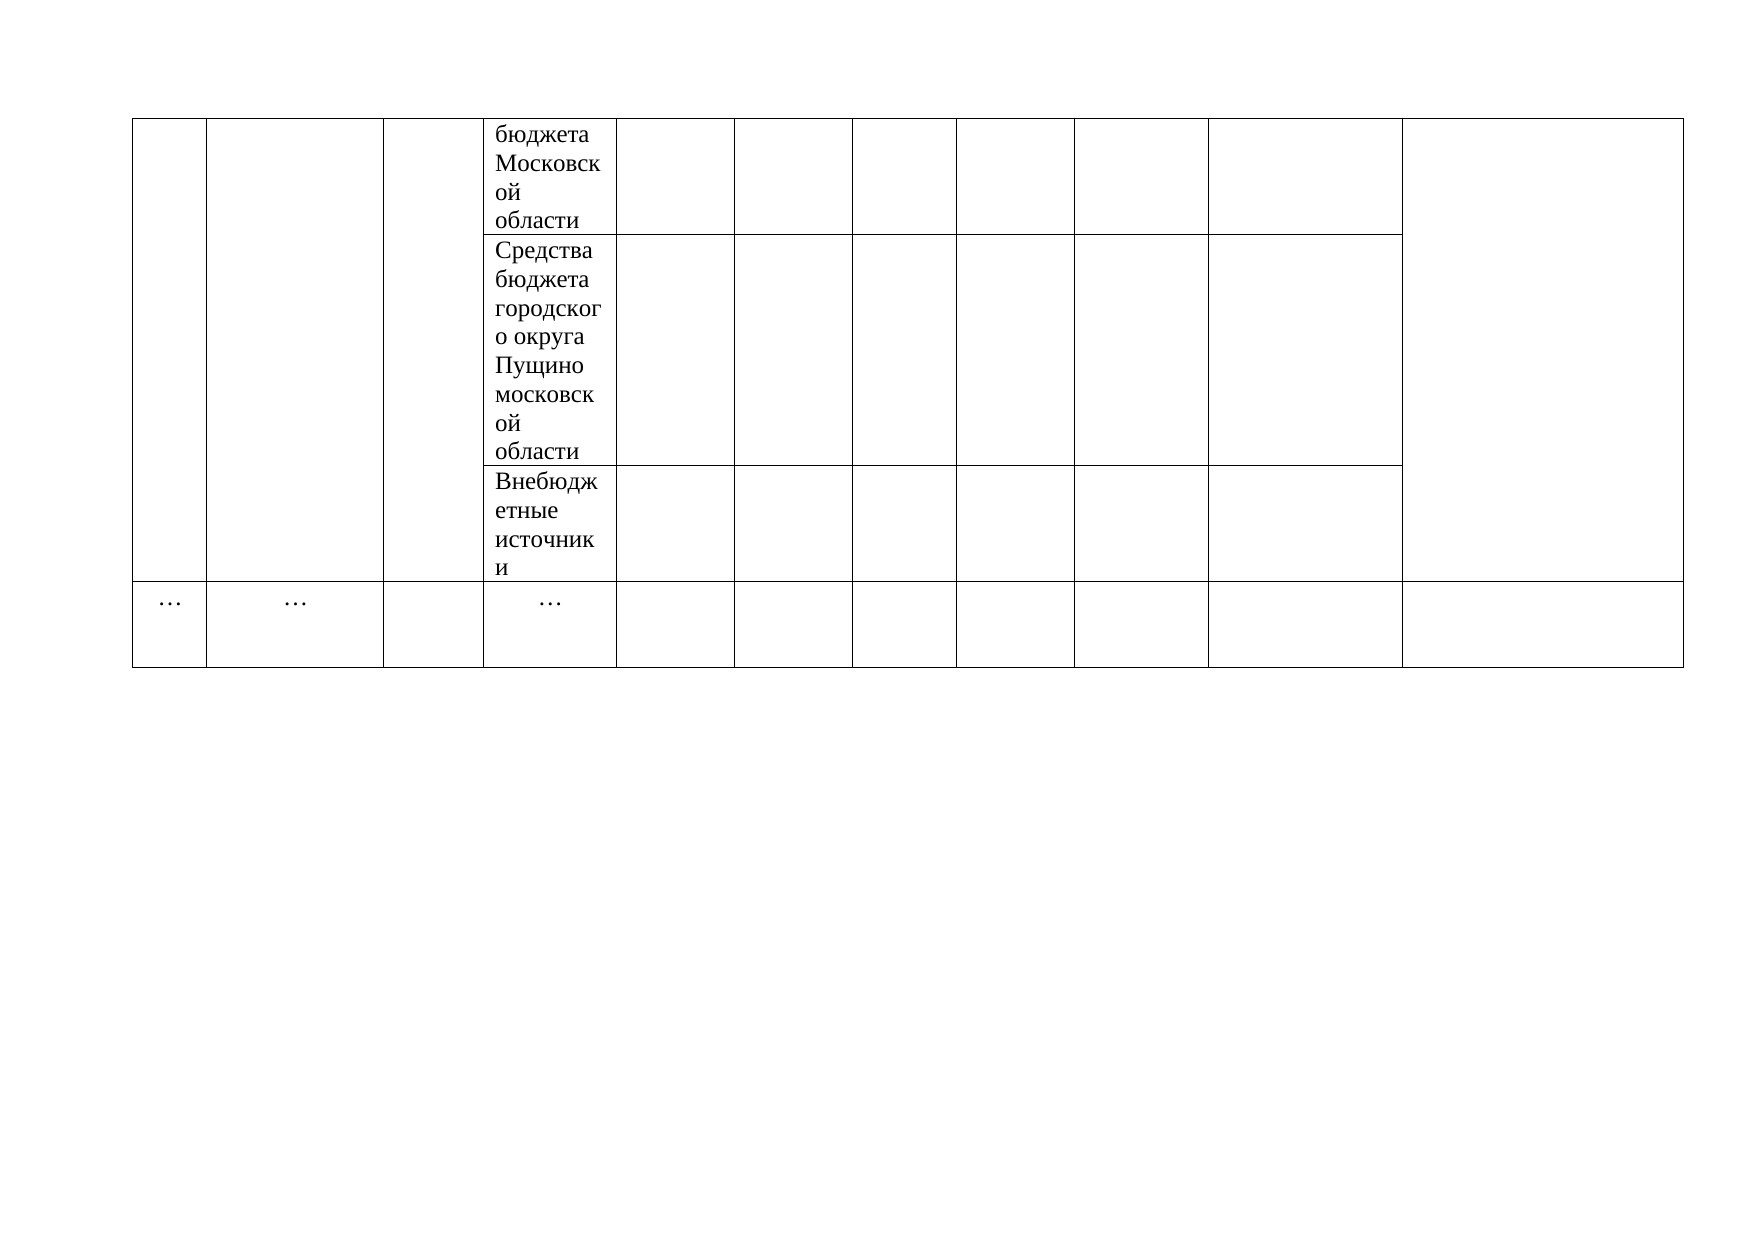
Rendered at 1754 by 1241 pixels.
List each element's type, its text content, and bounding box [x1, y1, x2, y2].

table_cell [1075, 466, 1208, 581]
table_cell [1209, 466, 1402, 581]
table_cell [735, 119, 852, 234]
table_cell [1403, 582, 1683, 667]
table_cell Средства бюджета городского округа Пущино московской области [484, 235, 616, 465]
table_cell … [207, 582, 383, 667]
table_cell [957, 235, 1074, 465]
table_cell [735, 582, 852, 667]
table_cell [853, 466, 956, 581]
table_cell [617, 119, 734, 234]
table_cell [484, 119, 616, 234]
table_cell … [484, 582, 616, 667]
table_cell … [133, 582, 206, 667]
table_cell [1209, 235, 1402, 465]
table_cell [735, 466, 852, 581]
table_cell [1075, 119, 1208, 234]
table_cell [617, 235, 734, 465]
table_cell [617, 582, 734, 667]
table_cell [1209, 582, 1402, 667]
table_cell [853, 235, 956, 465]
table_cell [735, 235, 852, 465]
table_cell [957, 466, 1074, 581]
table_cell [853, 119, 956, 234]
table_cell [1075, 582, 1208, 667]
table_cell [957, 582, 1074, 667]
table_cell Внебюджетные источники [484, 466, 616, 581]
table_cell [853, 582, 956, 667]
table_cell [957, 119, 1074, 234]
table_cell [384, 582, 483, 667]
table_cell [1075, 235, 1208, 465]
table_cell [1209, 119, 1402, 234]
table_cell [617, 466, 734, 581]
